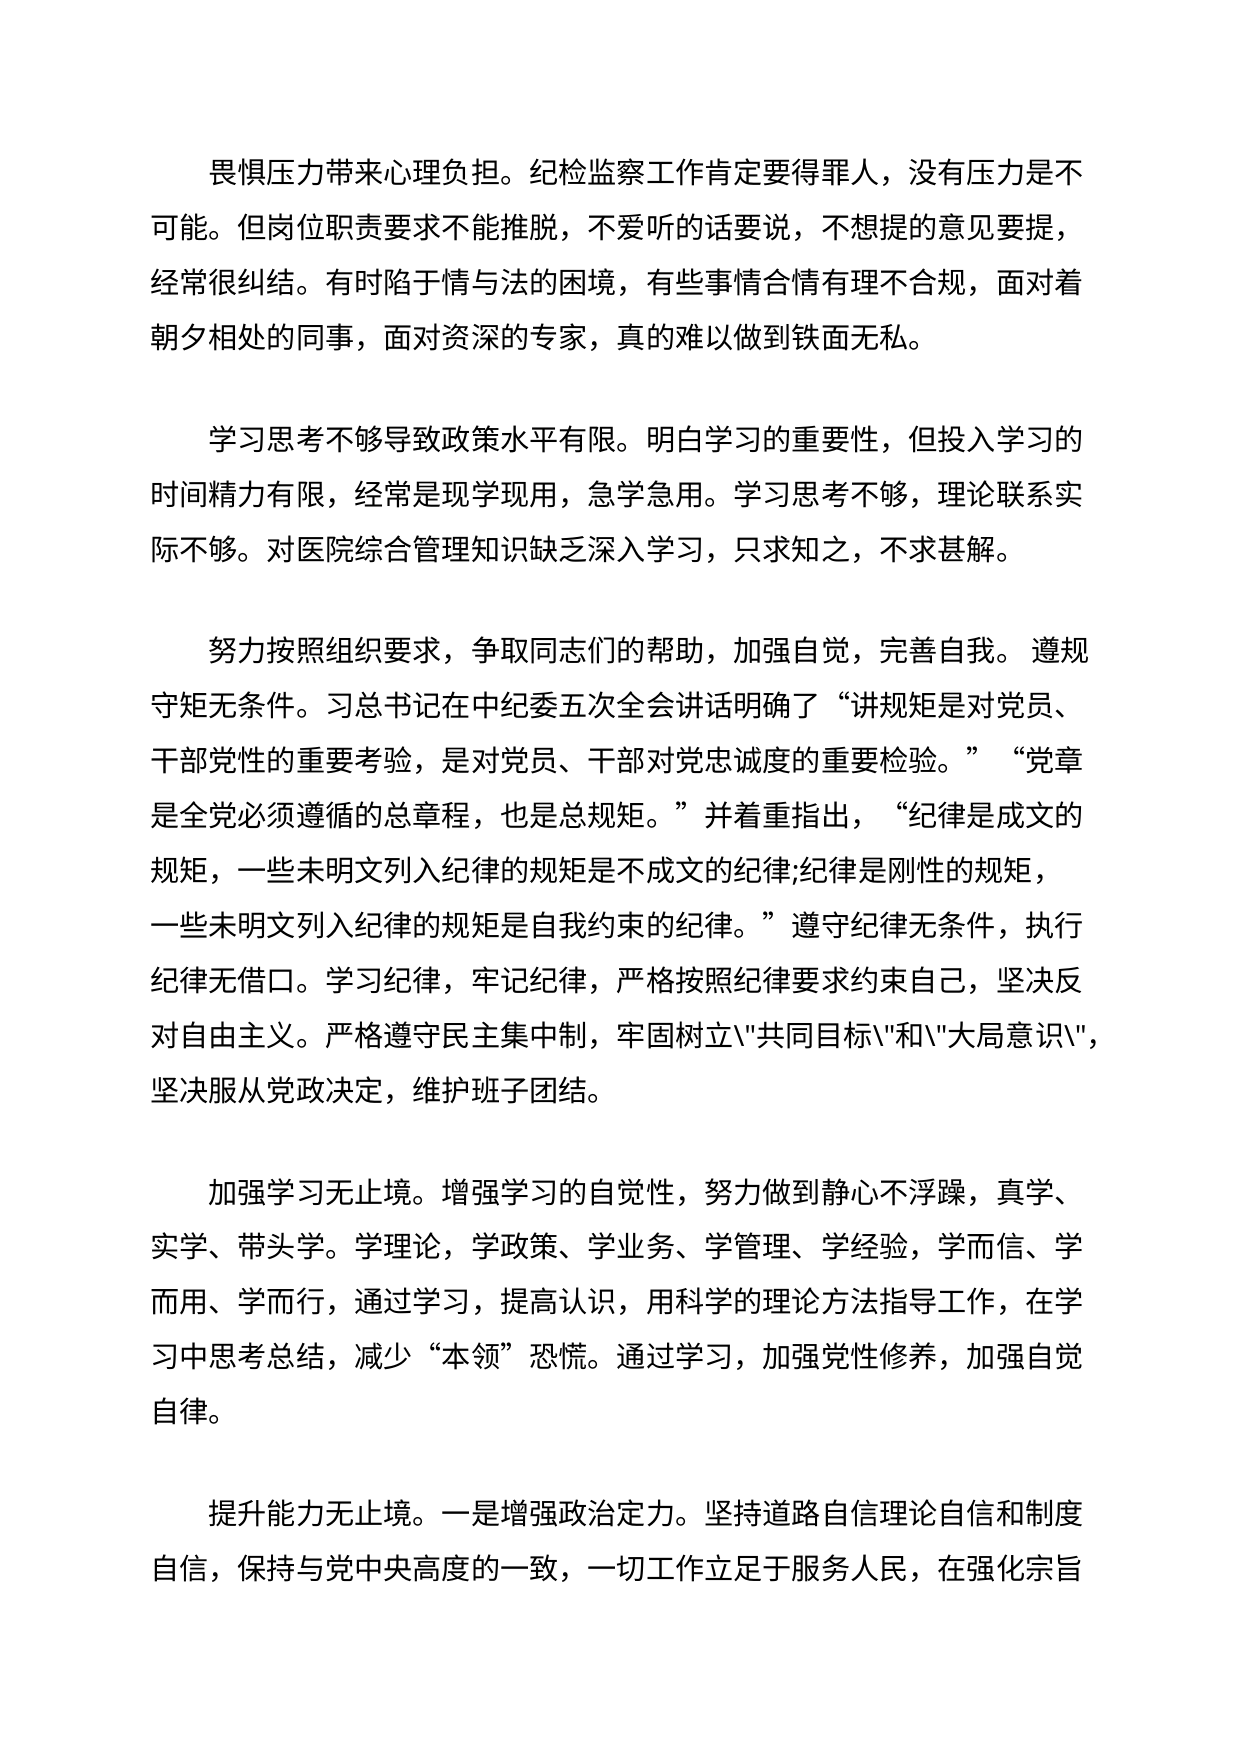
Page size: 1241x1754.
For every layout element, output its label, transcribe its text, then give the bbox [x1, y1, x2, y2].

text 学习思考不够导致政策水平有限。明白学习的重要性，但投入学习的时间精力有限，经常是现学现用，急学急用。学习思考不够，理论联系实际不够。对医院综合管理知识缺乏深入学习，只求知之，不求甚解。 [150, 416, 1090, 568]
text 畏惧压力带来心理负担。纪检监察工作肯定要得罪人，没有压力是不可能。但岗位职责要求不能推脱，不爱听的话要说，不想提的意见要提，经常很纠结。有时陷于情与法的困境，有些事情合情有理不合规，面对着朝夕相处的同事，面对资深的专家，真的难以做到铁面无私。 [150, 150, 1090, 357]
text 加强学习无止境。增强学习的自觉性，努力做到静心不浮躁，真学、实学、带头学。学理论，学政策、学业务、学管理、学经验，学而信、学而用、学而行，通过学习，提高认识，用科学的理论方法指导工作，在学习中思考总结，减少“本领”恐慌。通过学习，加强党性修养，加强自觉自律。 [150, 1169, 1090, 1431]
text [150, 1491, 1090, 1588]
text 努力按照组织要求，争取同志们的帮助，加强自觉，完善自我。 遵规守矩无条件。习总书记在中纪委五次全会讲话明确了“讲规矩是对党员、干部党性的重要考验，是对党员、干部对党忠诚度的重要检验。”“党章是全党必须遵循的总章程，也是总规矩。”并着重指出，“纪律是成文的规矩，一些未明文列入纪律的规矩是不成文的纪律;纪律是刚性的规矩，一些未明文列入纪律的规矩是自我约束的纪律。”遵守纪律无条件，执行纪律无借口。学习纪律，牢记纪律，严格按照纪律要求约束自己，坚决反对自由主义。严格遵守民主集中制，牢固树立\"共同目标\"和\"大局意识\"，坚决服从党政决定，维护班子团结。 [150, 628, 1090, 1110]
